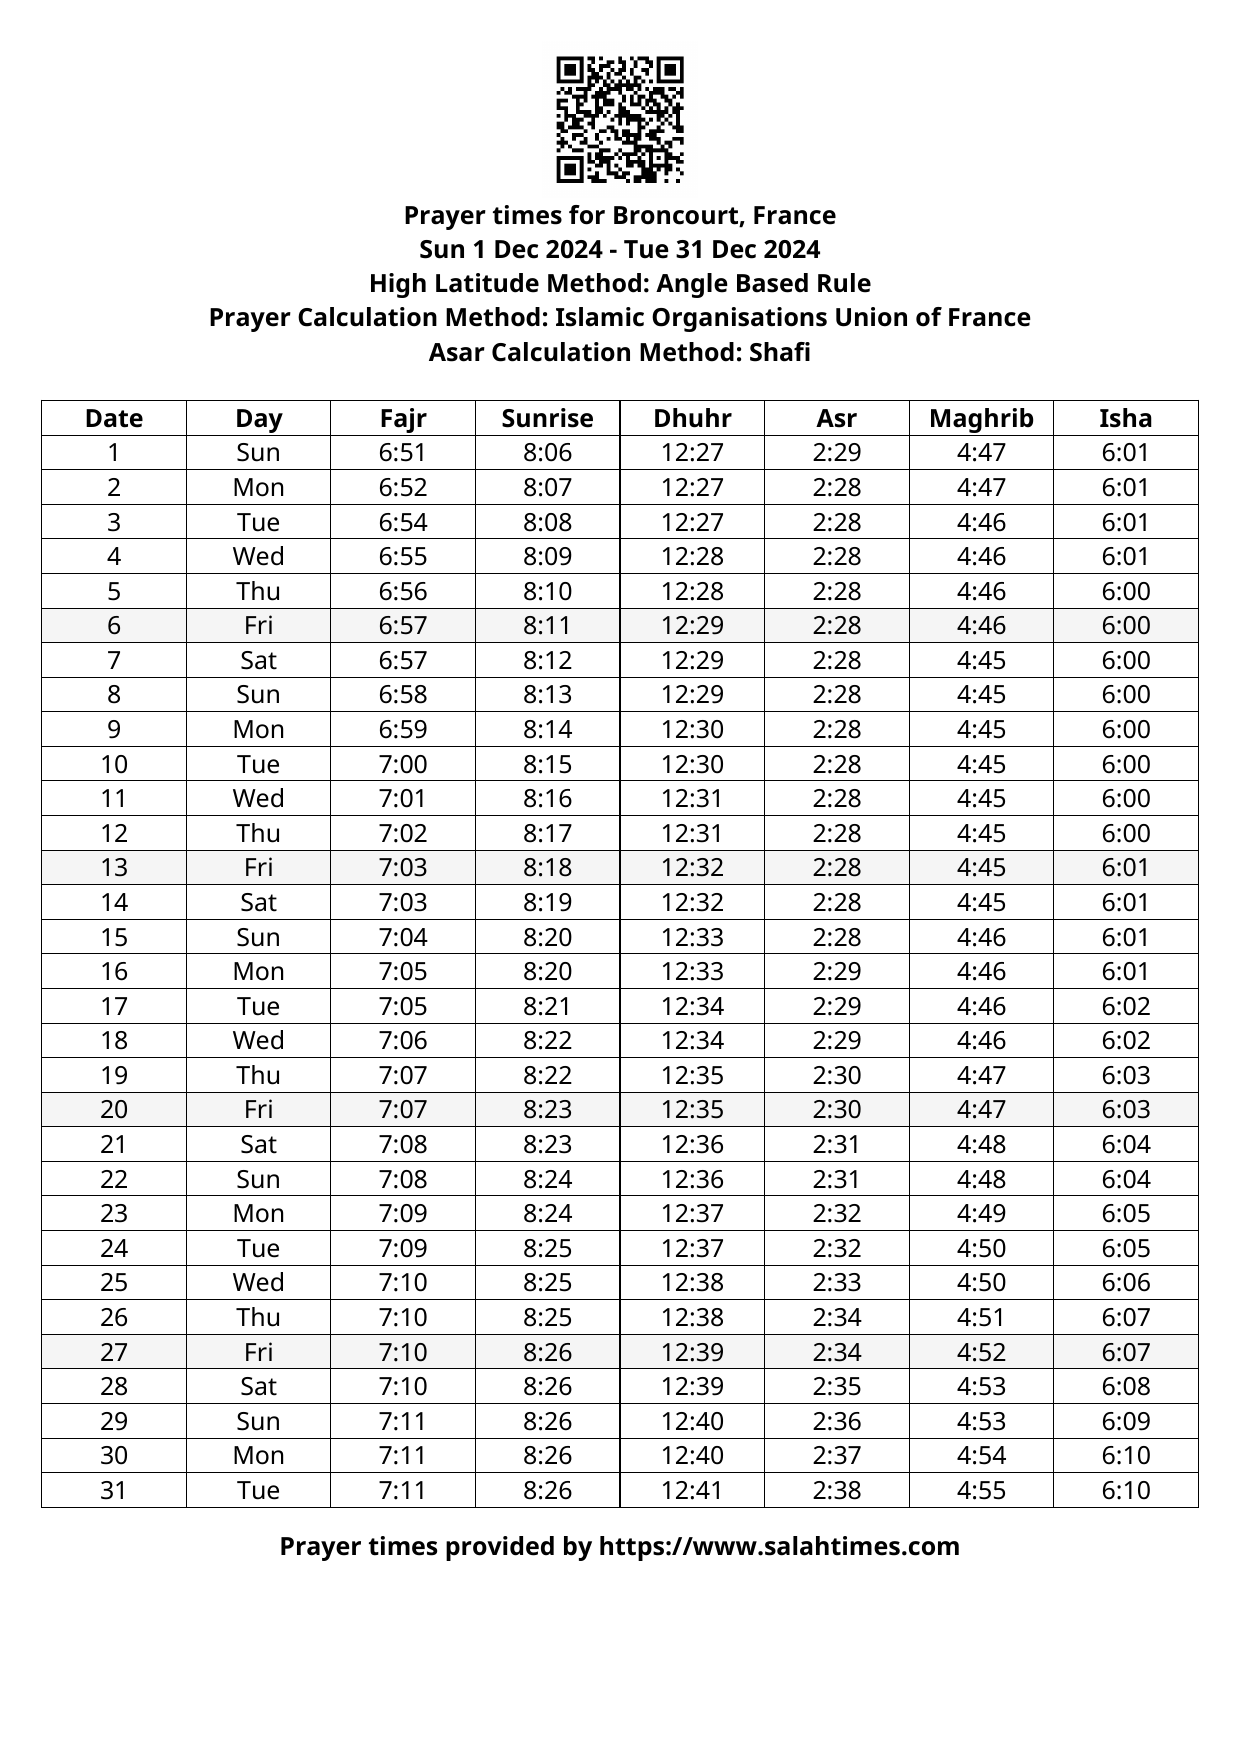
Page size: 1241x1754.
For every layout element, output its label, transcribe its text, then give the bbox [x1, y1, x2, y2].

table_cell 29 [42, 1404, 186, 1437]
table_cell 4:46 [910, 989, 1053, 1022]
table_cell 4:50 [910, 1266, 1053, 1299]
table_cell Thu [187, 574, 330, 607]
table_cell 8:23 [476, 1093, 619, 1126]
table_cell 7:09 [331, 1231, 475, 1264]
table_cell 7:07 [331, 1093, 475, 1126]
table_cell Sun [187, 1404, 330, 1437]
table_cell 7:07 [331, 1058, 475, 1092]
table_cell 4 [42, 539, 186, 573]
table_cell 4:52 [910, 1335, 1053, 1368]
table_cell 12:36 [621, 1127, 764, 1161]
table_cell Mon [187, 1439, 330, 1472]
table_cell 31 [42, 1473, 186, 1507]
table_cell 8:26 [476, 1473, 619, 1507]
table_cell 7 [42, 643, 186, 677]
table_cell 6:57 [331, 609, 475, 642]
table_cell 6:01 [1054, 436, 1198, 469]
table_cell 7:04 [331, 920, 475, 953]
table_cell 6:00 [1054, 678, 1198, 711]
table_cell 5 [42, 574, 186, 607]
table_cell 2:35 [765, 1369, 909, 1403]
table_cell 14 [42, 885, 186, 919]
table_cell 6:01 [1054, 851, 1198, 884]
table_cell 12:29 [621, 643, 764, 677]
table_cell 12:38 [621, 1266, 764, 1299]
table_cell Tue [187, 1231, 330, 1264]
table_header Asr [765, 401, 909, 434]
text Prayer times provided by https://www.salahtimes.com [42, 1528, 1198, 1563]
table_cell Sat [187, 1127, 330, 1161]
table_cell 2:30 [765, 1093, 909, 1126]
table_cell 2:28 [765, 539, 909, 573]
table_cell 8:23 [476, 1127, 619, 1161]
table_cell 6:08 [1054, 1369, 1198, 1403]
table_cell 4:46 [910, 954, 1053, 988]
table_cell 4:46 [910, 1024, 1053, 1057]
table_cell 12:30 [621, 747, 764, 780]
table_cell 10 [42, 747, 186, 780]
table_cell 7:01 [331, 781, 475, 815]
table_cell 2:28 [765, 470, 909, 504]
table_cell 4:45 [910, 643, 1053, 677]
table_cell 4:48 [910, 1127, 1053, 1161]
table_cell 1 [42, 436, 186, 469]
table_cell 6:01 [1054, 505, 1198, 538]
table_cell 12:41 [621, 1473, 764, 1507]
table_cell 6 [42, 609, 186, 642]
table_cell 12:40 [621, 1404, 764, 1437]
table_cell 6:59 [331, 712, 475, 746]
table_cell 28 [42, 1369, 186, 1403]
table_cell 12:28 [621, 539, 764, 573]
table_cell 7:05 [331, 954, 475, 988]
table_cell Fri [187, 609, 330, 642]
table_cell 8:06 [476, 436, 619, 469]
table_cell 6:01 [1054, 539, 1198, 573]
table_cell 7:11 [331, 1473, 475, 1507]
table_cell 7:10 [331, 1300, 475, 1334]
table_cell 6:52 [331, 470, 475, 504]
table_cell 8:09 [476, 539, 619, 573]
table_cell 6:07 [1054, 1300, 1198, 1334]
table_cell 12:38 [621, 1300, 764, 1334]
table_cell 7:02 [331, 816, 475, 849]
table_cell Sat [187, 643, 330, 677]
table_cell 12:39 [621, 1335, 764, 1368]
table_cell 6:04 [1054, 1162, 1198, 1195]
table_cell 6:03 [1054, 1093, 1198, 1126]
table_cell 12:39 [621, 1369, 764, 1403]
table_cell 6:04 [1054, 1127, 1198, 1161]
table_cell 4:45 [910, 712, 1053, 746]
table_cell 12:34 [621, 1024, 764, 1057]
table_cell 8:25 [476, 1300, 619, 1334]
table_cell Mon [187, 470, 330, 504]
table_cell 6:02 [1054, 1024, 1198, 1057]
table_cell 4:47 [910, 1093, 1053, 1126]
table_cell 6:01 [1054, 954, 1198, 988]
table_cell 2:28 [765, 851, 909, 884]
table_cell 2:28 [765, 643, 909, 677]
table_cell 2:37 [765, 1439, 909, 1472]
table_cell 6:57 [331, 643, 475, 677]
text Prayer times for Broncourt, France [42, 198, 1198, 232]
table_cell 12:37 [621, 1231, 764, 1264]
table_cell 4:46 [910, 505, 1053, 538]
table_cell 4:46 [910, 574, 1053, 607]
text Sun 1 Dec 2024 - Tue 31 Dec 2024 [42, 232, 1198, 266]
table_cell Sun [187, 436, 330, 469]
table_header Day [187, 401, 330, 434]
table_cell 8:26 [476, 1404, 619, 1437]
table_cell Mon [187, 1196, 330, 1230]
table_cell 2:28 [765, 505, 909, 538]
table_cell 27 [42, 1335, 186, 1368]
table_cell 9 [42, 712, 186, 746]
table_cell 23 [42, 1196, 186, 1230]
table_cell 8:22 [476, 1058, 619, 1092]
table_cell 6:10 [1054, 1439, 1198, 1472]
table_cell 2:29 [765, 1024, 909, 1057]
table_cell 4:48 [910, 1162, 1053, 1195]
table_cell 12:29 [621, 609, 764, 642]
table_cell 4:45 [910, 816, 1053, 849]
table_cell 2:31 [765, 1127, 909, 1161]
table_cell 2:29 [765, 436, 909, 469]
table_cell 4:50 [910, 1231, 1053, 1264]
table_cell Sun [187, 678, 330, 711]
table_cell Tue [187, 747, 330, 780]
table_cell 16 [42, 954, 186, 988]
table_cell 12:35 [621, 1058, 764, 1092]
table_cell 6:09 [1054, 1404, 1198, 1437]
table_cell 17 [42, 989, 186, 1022]
table_cell 4:53 [910, 1404, 1053, 1437]
table_cell 19 [42, 1058, 186, 1092]
table_cell 8:18 [476, 851, 619, 884]
table_cell 2:28 [765, 816, 909, 849]
table_cell 7:06 [331, 1024, 475, 1057]
table_cell 2:31 [765, 1162, 909, 1195]
table_cell 24 [42, 1231, 186, 1264]
text High Latitude Method: Angle Based Rule [42, 266, 1198, 300]
text Prayer Calculation Method: Islamic Organisations Union of France [42, 300, 1198, 334]
table_cell 12:33 [621, 954, 764, 988]
table_cell 6:55 [331, 539, 475, 573]
table_cell 12:32 [621, 885, 764, 919]
table_cell 7:03 [331, 885, 475, 919]
table_cell 8:07 [476, 470, 619, 504]
table_cell 6:02 [1054, 989, 1198, 1022]
table_cell 12 [42, 816, 186, 849]
table_cell 6:10 [1054, 1473, 1198, 1507]
table_cell 2:30 [765, 1058, 909, 1092]
table_cell 12:27 [621, 505, 764, 538]
table_cell Mon [187, 712, 330, 746]
table_cell Tue [187, 1473, 330, 1507]
table_cell 6:00 [1054, 643, 1198, 677]
table_header Isha [1054, 401, 1198, 434]
table_header Maghrib [910, 401, 1053, 434]
table_cell 6:01 [1054, 920, 1198, 953]
table_cell 12:35 [621, 1093, 764, 1126]
table_cell Sat [187, 1369, 330, 1403]
table_cell Sun [187, 920, 330, 953]
table_cell 8 [42, 678, 186, 711]
table_cell 22 [42, 1162, 186, 1195]
table_cell 4:45 [910, 747, 1053, 780]
table_cell 12:36 [621, 1162, 764, 1195]
table_cell 4:49 [910, 1196, 1053, 1230]
table_cell Thu [187, 1058, 330, 1092]
table_header Dhuhr [621, 401, 764, 434]
table_cell 2:32 [765, 1231, 909, 1264]
table_cell 12:32 [621, 851, 764, 884]
table_cell 8:11 [476, 609, 619, 642]
table_cell 8:26 [476, 1335, 619, 1368]
table_cell 21 [42, 1127, 186, 1161]
table_cell 26 [42, 1300, 186, 1334]
table_cell 4:47 [910, 436, 1053, 469]
table_cell Wed [187, 539, 330, 573]
table_cell 8:25 [476, 1231, 619, 1264]
table_cell 6:07 [1054, 1335, 1198, 1368]
table_cell 7:05 [331, 989, 475, 1022]
table_cell 6:58 [331, 678, 475, 711]
table_cell 12:31 [621, 816, 764, 849]
table_cell 2:34 [765, 1335, 909, 1368]
table_cell Tue [187, 989, 330, 1022]
table_cell 2:28 [765, 712, 909, 746]
table_cell Wed [187, 1266, 330, 1299]
table_cell 4:47 [910, 470, 1053, 504]
table_cell 6:51 [331, 436, 475, 469]
table_cell 2:28 [765, 920, 909, 953]
table_cell 12:37 [621, 1196, 764, 1230]
table_cell 8:24 [476, 1196, 619, 1230]
table_cell 6:00 [1054, 574, 1198, 607]
table_cell 6:05 [1054, 1231, 1198, 1264]
table_cell 2:33 [765, 1266, 909, 1299]
table_cell 7:11 [331, 1439, 475, 1472]
table_cell Fri [187, 851, 330, 884]
table_cell 6:00 [1054, 781, 1198, 815]
table_cell 7:08 [331, 1162, 475, 1195]
table_header Fajr [331, 401, 475, 434]
table_cell 2 [42, 470, 186, 504]
table_cell 12:33 [621, 920, 764, 953]
table_cell 6:56 [331, 574, 475, 607]
table_cell Sat [187, 885, 330, 919]
table_cell 8:26 [476, 1439, 619, 1472]
table_cell 8:20 [476, 920, 619, 953]
table_header Date [42, 401, 186, 434]
table_cell Thu [187, 816, 330, 849]
table_cell 4:45 [910, 781, 1053, 815]
table_cell 12:40 [621, 1439, 764, 1472]
table_cell 2:28 [765, 574, 909, 607]
table_cell 6:00 [1054, 712, 1198, 746]
table_cell 6:00 [1054, 816, 1198, 849]
table_cell 8:19 [476, 885, 619, 919]
table_cell 12:31 [621, 781, 764, 815]
table_cell 7:10 [331, 1266, 475, 1299]
text Asar Calculation Method: Shafi [42, 334, 1198, 368]
table_cell 4:46 [910, 539, 1053, 573]
table_cell 2:34 [765, 1300, 909, 1334]
table_cell 2:28 [765, 885, 909, 919]
table_cell 7:03 [331, 851, 475, 884]
table_cell 2:28 [765, 609, 909, 642]
table_cell 12:27 [621, 470, 764, 504]
table_cell 20 [42, 1093, 186, 1126]
table_cell 15 [42, 920, 186, 953]
table_cell 4:46 [910, 920, 1053, 953]
table_cell 11 [42, 781, 186, 815]
table_cell 2:36 [765, 1404, 909, 1437]
table_cell 2:29 [765, 954, 909, 988]
table_header Sunrise [476, 401, 619, 434]
table_cell Sun [187, 1162, 330, 1195]
table_cell 7:11 [331, 1404, 475, 1437]
table_cell 6:01 [1054, 470, 1198, 504]
table_cell 4:46 [910, 609, 1053, 642]
picture [542, 41, 699, 198]
table_cell Wed [187, 781, 330, 815]
table_cell 8:13 [476, 678, 619, 711]
table_cell 4:54 [910, 1439, 1053, 1472]
table_cell 4:45 [910, 678, 1053, 711]
table_cell 7:10 [331, 1335, 475, 1368]
table_cell 8:26 [476, 1369, 619, 1403]
table_cell 4:51 [910, 1300, 1053, 1334]
table_cell 8:10 [476, 574, 619, 607]
table_cell 8:15 [476, 747, 619, 780]
table_cell 2:28 [765, 678, 909, 711]
table_cell 8:14 [476, 712, 619, 746]
table_cell 12:34 [621, 989, 764, 1022]
table_cell 3 [42, 505, 186, 538]
table_cell 2:28 [765, 747, 909, 780]
table_cell 6:00 [1054, 747, 1198, 780]
table_cell 8:25 [476, 1266, 619, 1299]
table_cell 4:47 [910, 1058, 1053, 1092]
table_cell 30 [42, 1439, 186, 1472]
table_cell 8:17 [476, 816, 619, 849]
table_cell 8:20 [476, 954, 619, 988]
table_cell 12:30 [621, 712, 764, 746]
table_cell 2:32 [765, 1196, 909, 1230]
table_cell 6:05 [1054, 1196, 1198, 1230]
table_cell 4:45 [910, 851, 1053, 884]
table_cell Thu [187, 1300, 330, 1334]
table_cell 2:28 [765, 781, 909, 815]
table_cell 7:09 [331, 1196, 475, 1230]
table_cell 12:29 [621, 678, 764, 711]
table_cell 8:22 [476, 1024, 619, 1057]
table_cell 8:24 [476, 1162, 619, 1195]
table_cell 8:21 [476, 989, 619, 1022]
table_cell 7:08 [331, 1127, 475, 1161]
table_cell Tue [187, 505, 330, 538]
table_cell 6:06 [1054, 1266, 1198, 1299]
table_cell Fri [187, 1335, 330, 1368]
table_cell 7:00 [331, 747, 475, 780]
table_cell Mon [187, 954, 330, 988]
table_cell 25 [42, 1266, 186, 1299]
table_cell 8:08 [476, 505, 619, 538]
table_cell 8:16 [476, 781, 619, 815]
table_cell 12:28 [621, 574, 764, 607]
table_cell 6:01 [1054, 885, 1198, 919]
table_cell 13 [42, 851, 186, 884]
table_cell 2:38 [765, 1473, 909, 1507]
table_cell Fri [187, 1093, 330, 1126]
table_cell 4:53 [910, 1369, 1053, 1403]
table_cell 6:03 [1054, 1058, 1198, 1092]
table_cell 6:00 [1054, 609, 1198, 642]
table_cell 12:27 [621, 436, 764, 469]
table_cell Wed [187, 1024, 330, 1057]
table_cell 6:54 [331, 505, 475, 538]
table_cell 2:29 [765, 989, 909, 1022]
table_cell 4:55 [910, 1473, 1053, 1507]
table_cell 7:10 [331, 1369, 475, 1403]
table_cell 4:45 [910, 885, 1053, 919]
table_cell 8:12 [476, 643, 619, 677]
table_cell 18 [42, 1024, 186, 1057]
